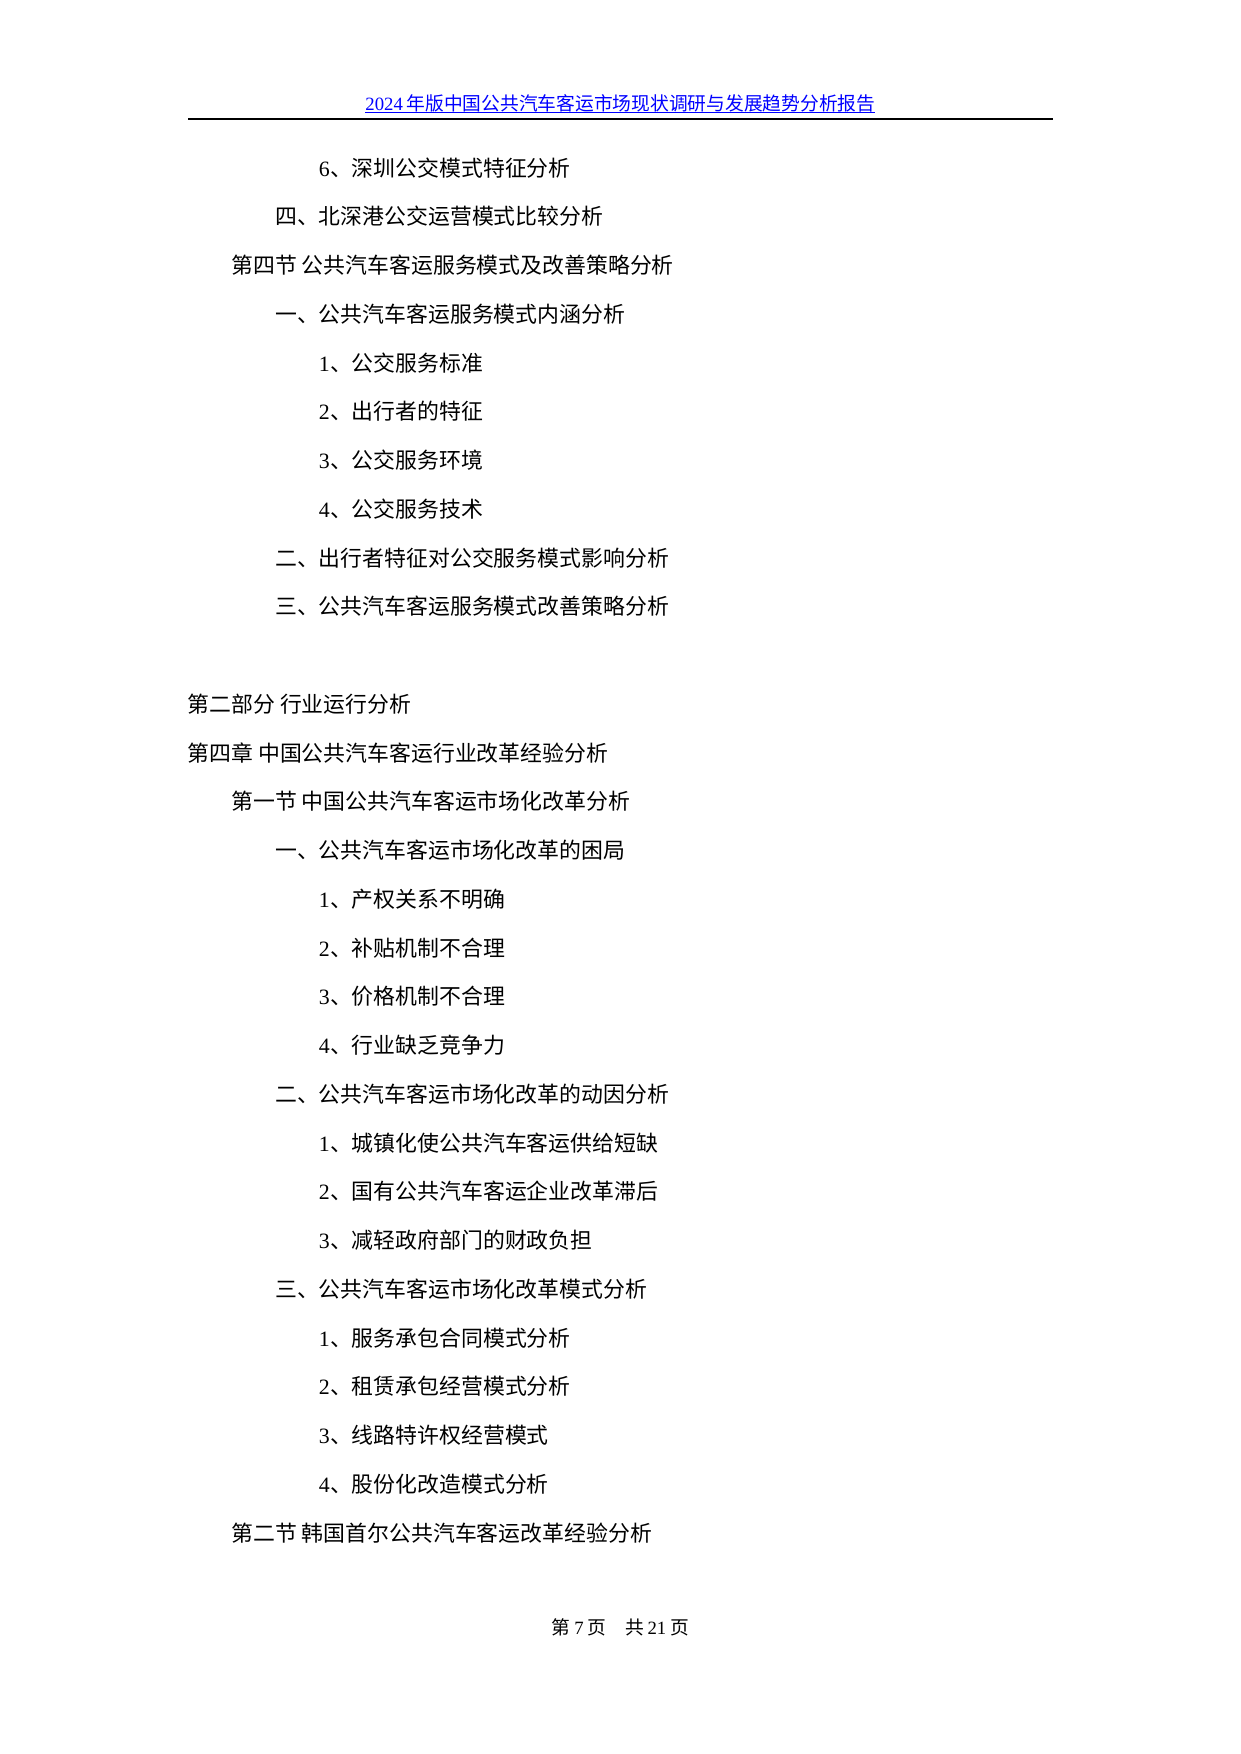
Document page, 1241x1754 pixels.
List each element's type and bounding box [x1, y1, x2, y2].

text [187, 150, 1053, 1548]
